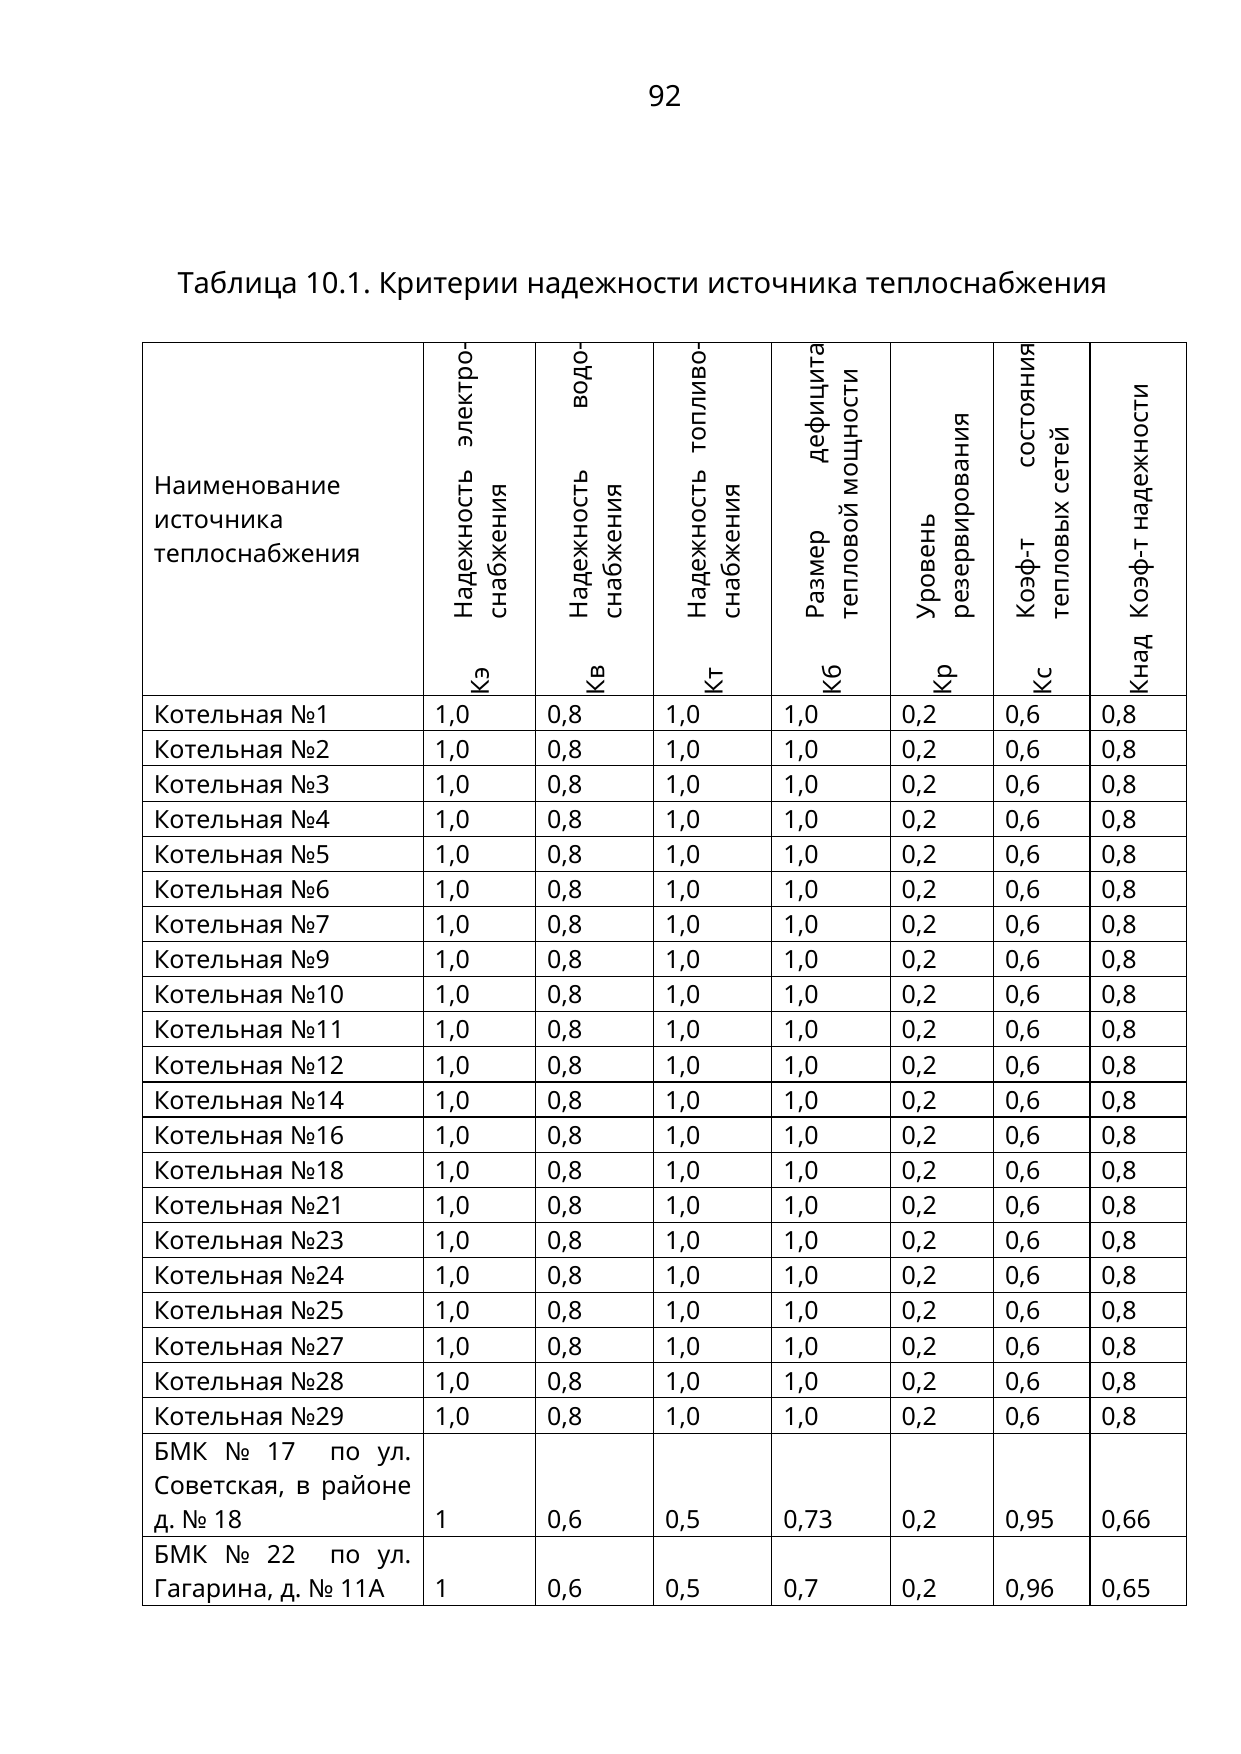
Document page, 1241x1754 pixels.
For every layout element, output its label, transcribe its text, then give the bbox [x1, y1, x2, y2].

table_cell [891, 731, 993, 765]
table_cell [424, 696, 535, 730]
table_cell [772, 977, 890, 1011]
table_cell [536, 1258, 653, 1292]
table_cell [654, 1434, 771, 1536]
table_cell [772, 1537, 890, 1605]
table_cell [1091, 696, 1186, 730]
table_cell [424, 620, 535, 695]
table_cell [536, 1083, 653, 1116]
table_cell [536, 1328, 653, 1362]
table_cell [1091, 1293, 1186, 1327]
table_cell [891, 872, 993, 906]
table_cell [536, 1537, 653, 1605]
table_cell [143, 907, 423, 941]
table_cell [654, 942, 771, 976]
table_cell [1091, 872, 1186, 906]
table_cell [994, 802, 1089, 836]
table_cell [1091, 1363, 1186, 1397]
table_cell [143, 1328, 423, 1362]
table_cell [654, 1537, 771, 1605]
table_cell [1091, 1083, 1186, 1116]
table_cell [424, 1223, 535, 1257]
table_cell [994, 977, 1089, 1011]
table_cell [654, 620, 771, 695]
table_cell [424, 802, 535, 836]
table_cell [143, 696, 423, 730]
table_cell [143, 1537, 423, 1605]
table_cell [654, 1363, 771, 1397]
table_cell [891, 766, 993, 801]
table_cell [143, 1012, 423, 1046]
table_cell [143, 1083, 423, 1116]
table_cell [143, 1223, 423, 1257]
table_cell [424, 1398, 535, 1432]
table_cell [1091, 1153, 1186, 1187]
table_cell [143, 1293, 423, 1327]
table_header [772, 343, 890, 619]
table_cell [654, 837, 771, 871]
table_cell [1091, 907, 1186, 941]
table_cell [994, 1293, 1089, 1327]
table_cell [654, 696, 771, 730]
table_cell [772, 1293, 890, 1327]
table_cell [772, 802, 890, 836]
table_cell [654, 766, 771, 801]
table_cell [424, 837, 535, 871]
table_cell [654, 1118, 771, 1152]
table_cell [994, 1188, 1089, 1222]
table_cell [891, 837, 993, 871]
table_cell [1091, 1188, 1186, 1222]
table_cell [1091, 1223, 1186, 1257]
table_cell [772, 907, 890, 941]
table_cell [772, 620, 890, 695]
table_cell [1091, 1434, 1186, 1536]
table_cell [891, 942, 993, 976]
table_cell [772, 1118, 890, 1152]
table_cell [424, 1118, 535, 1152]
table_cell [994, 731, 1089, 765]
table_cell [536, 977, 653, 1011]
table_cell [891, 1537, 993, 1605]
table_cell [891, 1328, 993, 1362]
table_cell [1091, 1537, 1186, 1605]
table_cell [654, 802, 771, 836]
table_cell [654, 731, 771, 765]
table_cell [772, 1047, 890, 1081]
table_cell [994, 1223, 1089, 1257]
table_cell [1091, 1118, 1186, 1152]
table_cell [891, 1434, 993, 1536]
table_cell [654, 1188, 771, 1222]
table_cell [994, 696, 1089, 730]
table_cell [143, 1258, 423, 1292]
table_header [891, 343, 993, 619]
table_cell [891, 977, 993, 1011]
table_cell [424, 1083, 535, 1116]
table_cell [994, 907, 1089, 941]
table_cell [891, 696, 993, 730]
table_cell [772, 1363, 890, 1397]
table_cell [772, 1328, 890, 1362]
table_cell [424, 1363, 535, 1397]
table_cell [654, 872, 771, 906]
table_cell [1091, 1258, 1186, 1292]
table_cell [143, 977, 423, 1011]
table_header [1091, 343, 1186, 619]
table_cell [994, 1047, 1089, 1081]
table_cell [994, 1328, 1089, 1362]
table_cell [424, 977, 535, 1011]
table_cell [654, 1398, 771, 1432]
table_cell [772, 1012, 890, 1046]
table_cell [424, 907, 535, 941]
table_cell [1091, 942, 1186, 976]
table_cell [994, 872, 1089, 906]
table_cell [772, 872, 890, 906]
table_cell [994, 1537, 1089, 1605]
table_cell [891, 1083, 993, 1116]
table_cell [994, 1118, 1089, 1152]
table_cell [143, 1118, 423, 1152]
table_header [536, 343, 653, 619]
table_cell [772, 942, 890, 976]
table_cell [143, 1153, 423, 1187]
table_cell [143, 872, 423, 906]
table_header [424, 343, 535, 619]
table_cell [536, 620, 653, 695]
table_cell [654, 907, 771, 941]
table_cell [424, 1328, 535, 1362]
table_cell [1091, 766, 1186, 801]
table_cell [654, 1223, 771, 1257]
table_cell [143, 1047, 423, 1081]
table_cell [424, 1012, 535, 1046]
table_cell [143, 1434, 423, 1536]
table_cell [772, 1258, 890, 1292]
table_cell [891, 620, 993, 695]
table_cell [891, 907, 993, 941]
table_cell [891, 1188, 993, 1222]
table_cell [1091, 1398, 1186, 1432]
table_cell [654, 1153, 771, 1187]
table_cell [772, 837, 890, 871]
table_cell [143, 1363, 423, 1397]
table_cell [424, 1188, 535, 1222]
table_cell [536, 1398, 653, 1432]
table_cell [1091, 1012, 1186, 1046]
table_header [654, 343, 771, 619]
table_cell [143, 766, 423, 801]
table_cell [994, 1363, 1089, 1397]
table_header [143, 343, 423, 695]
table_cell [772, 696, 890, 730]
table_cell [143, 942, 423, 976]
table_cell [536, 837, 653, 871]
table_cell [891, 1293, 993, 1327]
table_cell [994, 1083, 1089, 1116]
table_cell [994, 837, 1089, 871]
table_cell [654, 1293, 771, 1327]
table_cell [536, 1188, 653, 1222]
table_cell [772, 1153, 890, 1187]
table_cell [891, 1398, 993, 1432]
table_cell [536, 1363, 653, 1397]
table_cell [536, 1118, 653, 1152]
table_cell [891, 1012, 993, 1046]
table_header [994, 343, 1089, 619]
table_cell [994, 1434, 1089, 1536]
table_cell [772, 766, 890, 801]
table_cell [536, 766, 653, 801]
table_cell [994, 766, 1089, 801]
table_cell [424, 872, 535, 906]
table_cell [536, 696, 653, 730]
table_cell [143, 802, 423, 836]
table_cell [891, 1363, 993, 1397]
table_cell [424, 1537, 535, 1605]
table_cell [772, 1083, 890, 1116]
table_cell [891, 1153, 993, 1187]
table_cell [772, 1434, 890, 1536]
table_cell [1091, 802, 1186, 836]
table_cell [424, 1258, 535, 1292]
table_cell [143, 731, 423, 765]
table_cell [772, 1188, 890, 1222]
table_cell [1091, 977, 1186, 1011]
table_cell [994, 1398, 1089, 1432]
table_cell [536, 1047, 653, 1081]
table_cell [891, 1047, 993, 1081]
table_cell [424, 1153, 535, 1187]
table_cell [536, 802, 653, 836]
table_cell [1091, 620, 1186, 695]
text Таблица 10.1. Критерии надежности источника теплоснабжения [177, 262, 1152, 302]
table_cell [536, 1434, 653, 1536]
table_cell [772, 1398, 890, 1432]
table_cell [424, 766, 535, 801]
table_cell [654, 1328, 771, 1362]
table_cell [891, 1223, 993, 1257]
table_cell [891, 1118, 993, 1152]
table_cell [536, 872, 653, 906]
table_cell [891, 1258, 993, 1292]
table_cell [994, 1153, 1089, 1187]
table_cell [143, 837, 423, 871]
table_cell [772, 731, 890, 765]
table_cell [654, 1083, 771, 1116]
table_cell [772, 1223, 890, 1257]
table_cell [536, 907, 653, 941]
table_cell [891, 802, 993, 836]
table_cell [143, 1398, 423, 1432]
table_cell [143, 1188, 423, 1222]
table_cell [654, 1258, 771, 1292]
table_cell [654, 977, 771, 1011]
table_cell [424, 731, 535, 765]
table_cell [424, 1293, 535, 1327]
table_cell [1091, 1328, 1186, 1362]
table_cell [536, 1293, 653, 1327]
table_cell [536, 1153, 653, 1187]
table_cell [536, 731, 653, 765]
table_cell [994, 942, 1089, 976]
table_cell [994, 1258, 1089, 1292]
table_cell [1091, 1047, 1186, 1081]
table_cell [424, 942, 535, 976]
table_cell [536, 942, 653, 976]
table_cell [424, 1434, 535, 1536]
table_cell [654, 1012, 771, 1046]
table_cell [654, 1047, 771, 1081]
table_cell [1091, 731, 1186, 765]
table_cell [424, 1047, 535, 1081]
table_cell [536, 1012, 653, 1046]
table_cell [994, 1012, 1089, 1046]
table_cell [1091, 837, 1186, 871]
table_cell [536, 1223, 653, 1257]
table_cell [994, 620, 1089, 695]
